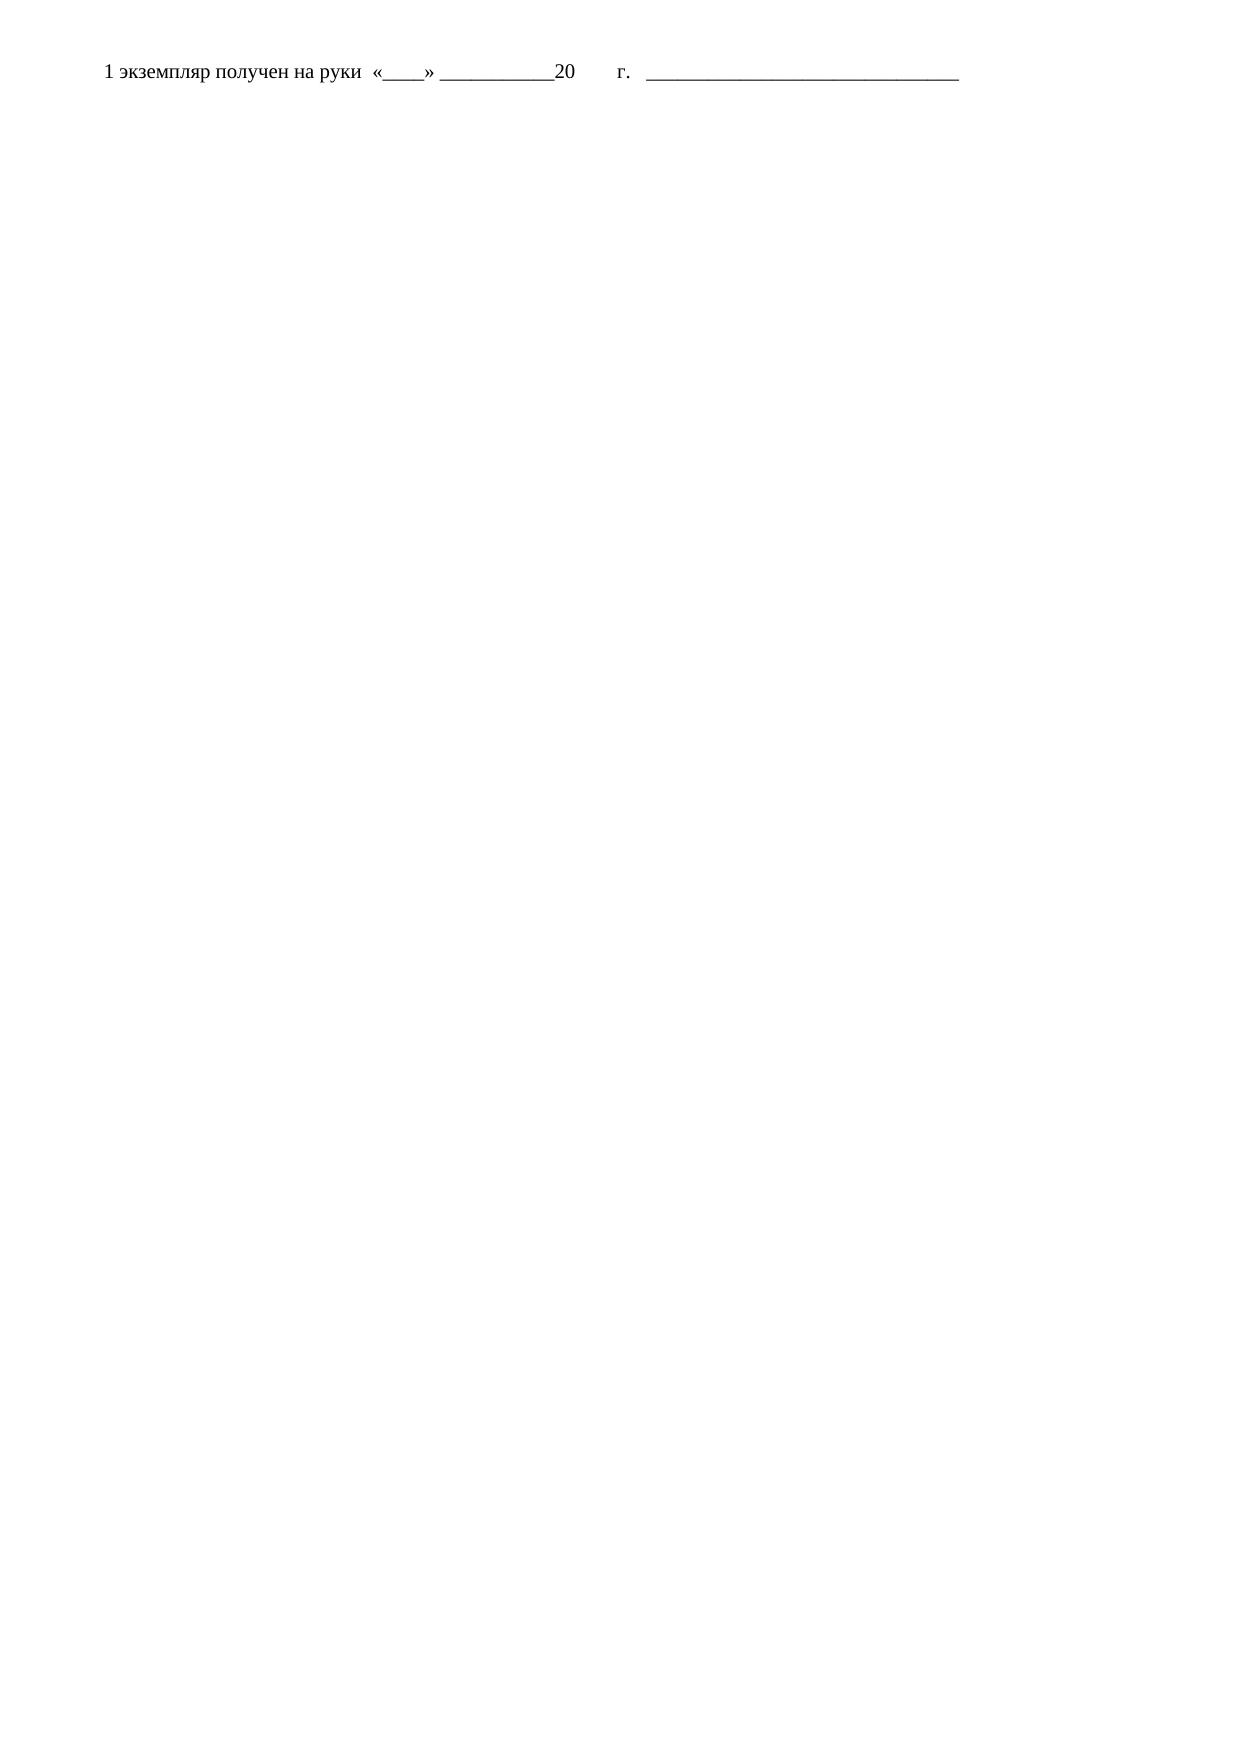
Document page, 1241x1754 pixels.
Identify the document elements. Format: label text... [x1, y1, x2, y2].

text 1 экземпляр получен на руки «____» ___________20 г. ______________________________ [103, 59, 1181, 83]
